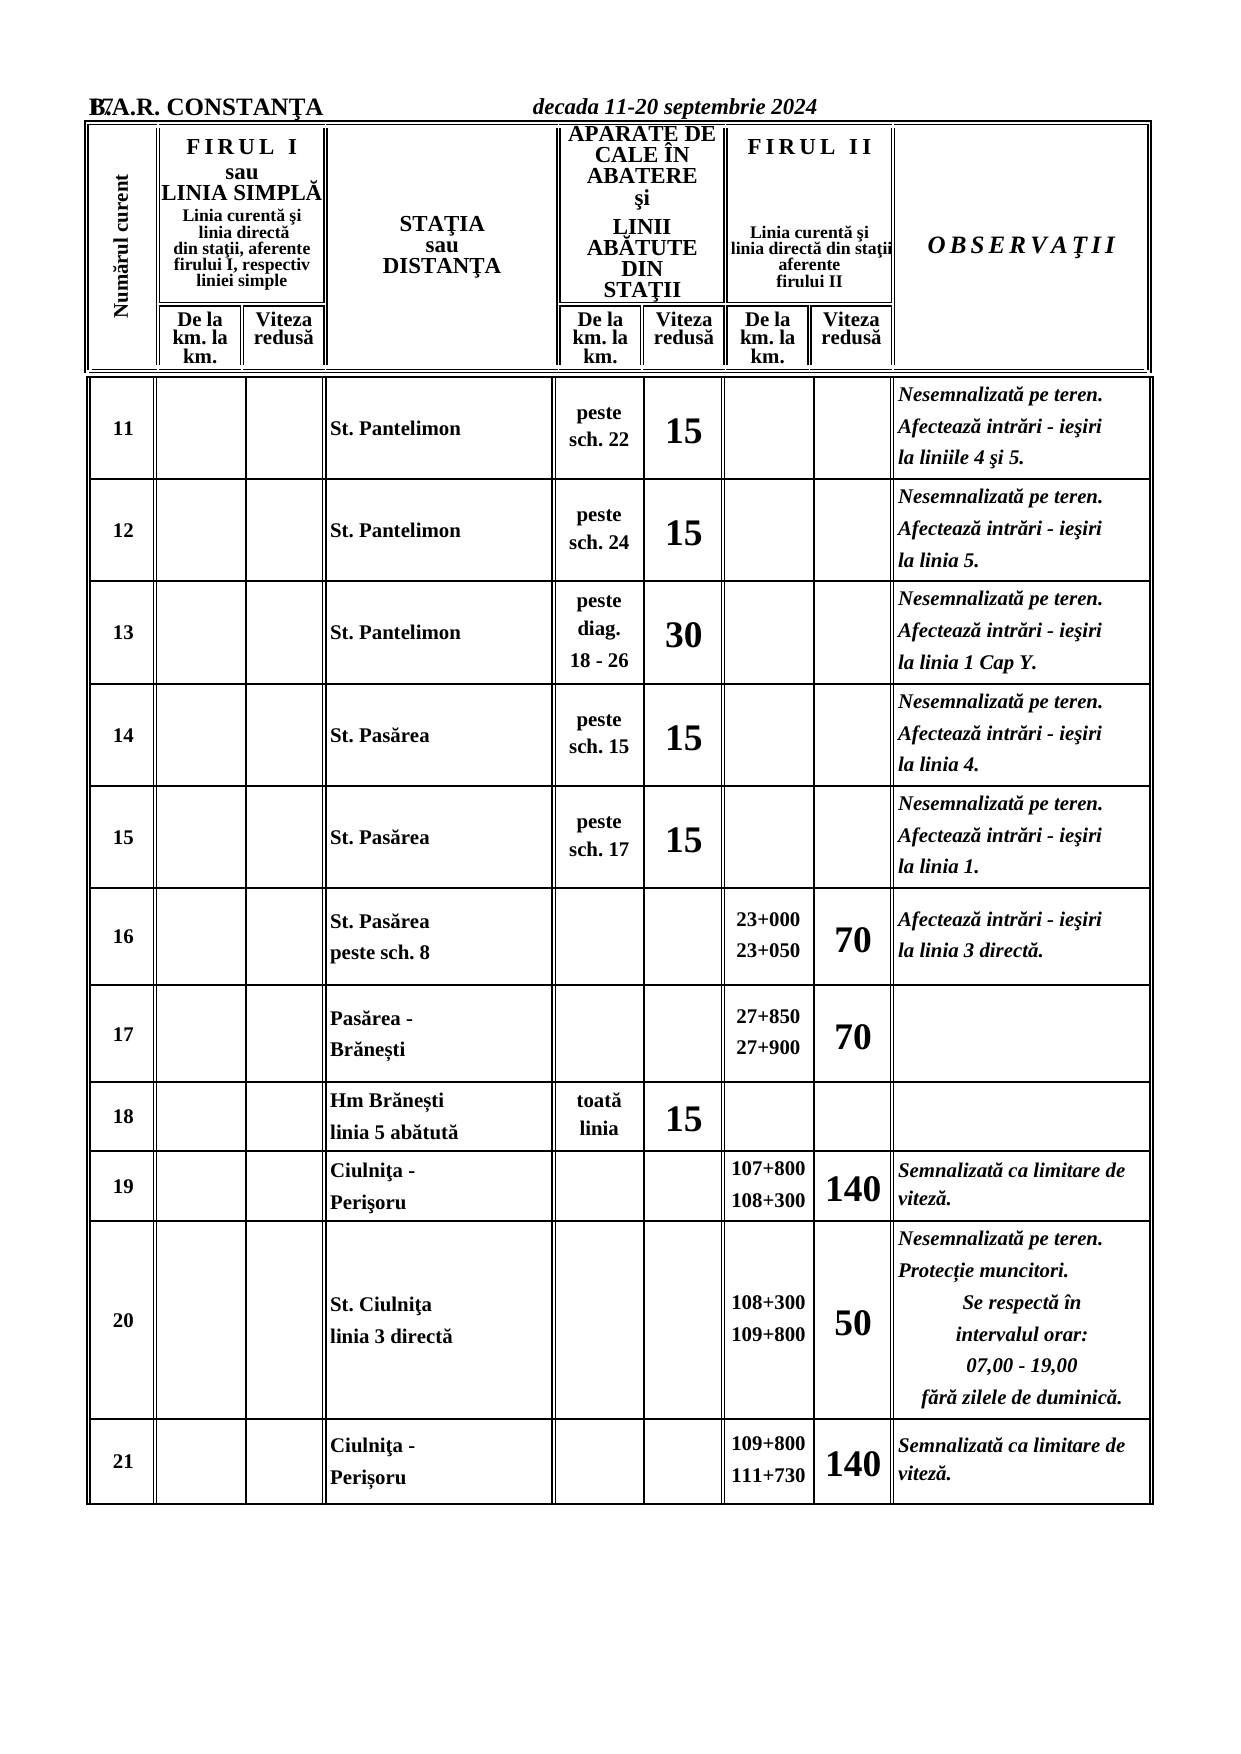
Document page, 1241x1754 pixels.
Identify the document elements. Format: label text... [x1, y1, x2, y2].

table_cell [815, 378, 890, 478]
table_cell [556, 889, 643, 984]
table_cell [157, 582, 245, 682]
table_cell Pasărea - Brănești [327, 986, 551, 1081]
table_cell [894, 986, 1149, 1081]
table_cell 15 [645, 787, 721, 887]
table_cell peste diag. 18 - 26 [556, 582, 643, 682]
table_cell 27+850 27+900 [725, 986, 813, 1081]
table_cell [556, 1152, 643, 1220]
table_cell [157, 1152, 245, 1220]
table_cell [247, 1152, 322, 1220]
table_cell [157, 378, 245, 478]
table_cell [645, 1222, 721, 1418]
table_cell [157, 1420, 245, 1503]
table_cell [725, 787, 813, 887]
table_cell St. Pasărea peste sch. 8 [327, 889, 551, 984]
table_cell [247, 787, 322, 887]
table_cell [247, 986, 322, 1081]
table_cell Nesemnalizată pe teren. Afectează intrări - ieşiri la linia 5. [894, 480, 1149, 580]
table_cell [91, 986, 153, 1081]
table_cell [894, 378, 1149, 478]
table_cell 108+300 109+800 [725, 1222, 813, 1418]
table_cell peste sch. 17 [556, 787, 643, 887]
table_cell Hm Brănești linia 5 abătută [327, 1083, 551, 1149]
table_cell 70 [815, 889, 890, 984]
table_cell [91, 1222, 153, 1418]
table_cell [157, 986, 245, 1081]
table_cell [91, 685, 153, 785]
table_cell Semnalizată ca limitare de viteză. [894, 1420, 1149, 1503]
table_cell [91, 1152, 153, 1220]
table_cell Nesemnalizată pe teren. Afectează intrări - ieşiri la linia 1. [894, 787, 1149, 887]
table_cell [645, 889, 721, 984]
table_cell [247, 378, 322, 478]
table_cell 70 [815, 986, 890, 1081]
table_cell St. Pantelimon [327, 480, 551, 580]
table_cell St. Pasărea [327, 685, 551, 785]
table_cell [91, 1083, 153, 1149]
table_cell 15 [645, 480, 721, 580]
table_cell [247, 685, 322, 785]
table_cell [815, 582, 890, 682]
table_cell [725, 685, 813, 785]
table_cell [157, 685, 245, 785]
table_cell [556, 1222, 643, 1418]
table_cell [157, 787, 245, 887]
table_cell [725, 378, 813, 478]
table_cell 15 [645, 1083, 721, 1149]
table_cell peste sch. 24 [556, 480, 643, 580]
table_cell St. Pantelimon [327, 378, 551, 478]
table_cell [815, 1083, 890, 1149]
table_cell [645, 1420, 721, 1503]
table_cell [157, 1083, 245, 1149]
table_cell [91, 378, 153, 478]
table_cell toată linia [556, 1083, 643, 1149]
table_cell [157, 889, 245, 984]
table_cell [645, 1152, 721, 1220]
table_cell Ciulniţa - Perișoru [327, 1420, 551, 1503]
table_cell St. Pasărea [327, 787, 551, 887]
table_cell [247, 1222, 322, 1418]
table_cell [815, 685, 890, 785]
table_cell [725, 480, 813, 580]
table_cell Nesemnalizată pe teren. Afectează intrări - ieşiri la linia 4. [894, 685, 1149, 785]
table_cell peste sch. 22 [556, 378, 643, 478]
table_cell Nesemnalizată pe teren. Protecție muncitori. Se respectă în intervalul orar: 07,00 - 19,00 fără zilele de duminică. [894, 1222, 1149, 1418]
table_cell [815, 480, 890, 580]
table_cell [247, 1420, 322, 1503]
table_cell peste sch. 15 [556, 685, 643, 785]
table_cell 140 [815, 1420, 890, 1503]
table_cell [91, 1420, 153, 1503]
table_cell [247, 582, 322, 682]
table_cell [157, 480, 245, 580]
table_cell 15 [645, 378, 721, 478]
table_cell [556, 1420, 643, 1503]
table_cell 50 [815, 1222, 890, 1418]
table_cell [247, 1083, 322, 1149]
table_cell [645, 986, 721, 1081]
table_cell Ciulniţa - Perişoru [327, 1152, 551, 1220]
table_cell 15 [645, 685, 721, 785]
table_cell [91, 582, 153, 682]
table_cell [157, 1222, 245, 1418]
table_cell 23+000 23+050 [725, 889, 813, 984]
table_cell 30 [645, 582, 721, 682]
table_cell Nesemnalizată pe teren. Afectează intrări - ieşiri la linia 1 Cap Y. [894, 582, 1149, 682]
table_cell [247, 480, 322, 580]
table_cell [91, 787, 153, 887]
table_cell [91, 889, 153, 984]
table_cell 107+800 108+300 [725, 1152, 813, 1220]
table_cell 109+800 111+730 [725, 1420, 813, 1503]
table_cell [91, 480, 153, 580]
table_cell St. Pantelimon [327, 582, 551, 682]
table_cell [725, 582, 813, 682]
table_cell Afectează intrări - ieşiri la linia 3 directă. [894, 889, 1149, 984]
table_cell [815, 787, 890, 887]
table_cell [894, 1083, 1149, 1149]
table_cell Semnalizată ca limitare de viteză. [894, 1152, 1149, 1220]
table_cell [725, 1083, 813, 1149]
table_cell [247, 889, 322, 984]
table_cell 140 [815, 1152, 890, 1220]
table_cell [556, 986, 643, 1081]
table_cell St. Ciulniţa linia 3 directă [327, 1222, 551, 1418]
